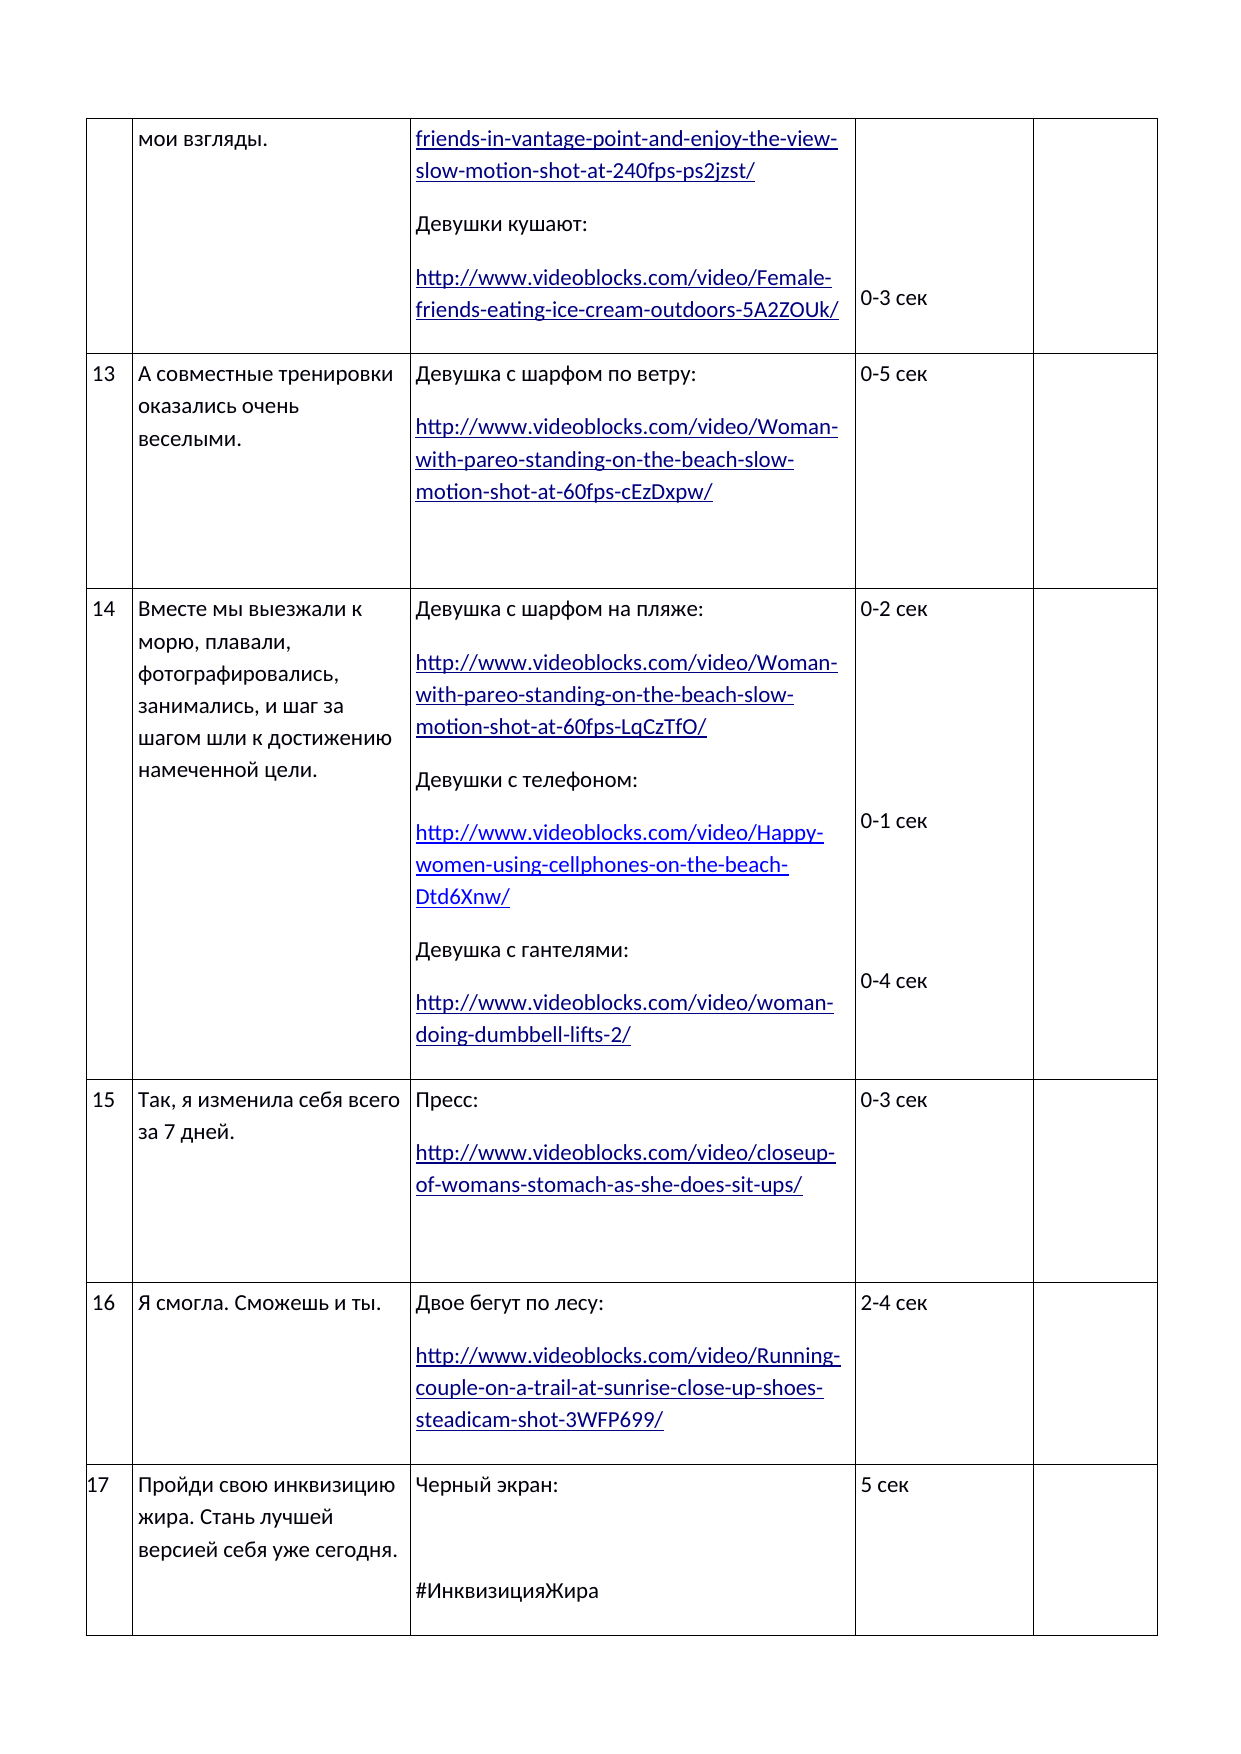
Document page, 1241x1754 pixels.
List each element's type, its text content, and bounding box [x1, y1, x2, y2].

table_cell 5 сек [856, 1465, 1033, 1635]
table_cell Я смогла. Сможешь и ты. [133, 1283, 410, 1464]
table_cell 0-2 сек 0-3 сек [856, 119, 1033, 353]
table_cell 0-2 сек 0-1 сек 0-4 сек [856, 589, 1033, 1079]
table_cell 12 [87, 119, 132, 353]
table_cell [411, 119, 855, 353]
table_cell Девушка с шарфом по ветру: http://www.videoblocks.com/video/Woman-with-pareo-standing-on-the-beach-slow-motion-shot-at-60fps-cEzDxpw/ [411, 354, 855, 588]
table_cell 2-4 сек [856, 1283, 1033, 1464]
table_cell 14 [87, 589, 132, 1079]
table_cell [1034, 119, 1157, 353]
table_cell 17 [87, 1465, 132, 1635]
table_cell А совместные тренировки оказались очень веселыми. [133, 354, 410, 588]
table_cell [1034, 354, 1157, 588]
table_cell Двое бегут по лесу: http://www.videoblocks.com/video/Running-couple-on-a-trail-at-sunrise-close-up-shoes-steadicam-shot-3WFP699/ [411, 1283, 855, 1464]
table_cell Пресс: http://www.videoblocks.com/video/closeup-of-womans-stomach-as-she-does-sit-ups/ [411, 1080, 855, 1282]
table_cell [1034, 1465, 1157, 1635]
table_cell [133, 1465, 410, 1635]
table_cell 15 [87, 1080, 132, 1282]
table_cell 16 [87, 1283, 132, 1464]
table_cell Девушка с шарфом на пляже: http://www.videoblocks.com/video/Woman-with-pareo-standing-on-the-beach-slow-motion-shot-at-60fps-LqCzTfO/ Девушки с телефоном: http://www.videoblocks.com/video/Happy-women-using-cellphones-on-the-beach-Dtd6Xnw/ Девушка с гантелями: http://www.videoblocks.com/video/woman-doing-dumbbell-lifts-2/ [411, 589, 855, 1079]
table_cell [1034, 1283, 1157, 1464]
table_cell Вместе мы выезжали к морю, плавали, фотографировались, занимались, и шаг за шагом шли к достижению намеченной цели. [133, 589, 410, 1079]
table_cell 13 [87, 354, 132, 588]
table_cell [1034, 589, 1157, 1079]
table_cell [1034, 1080, 1157, 1282]
table_cell 0-3 сек [856, 1080, 1033, 1282]
table_cell 0-5 сек [856, 354, 1033, 588]
table_cell Так, я изменила себя всего за 7 дней. [133, 1080, 410, 1282]
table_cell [411, 1465, 855, 1635]
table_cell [133, 119, 410, 353]
